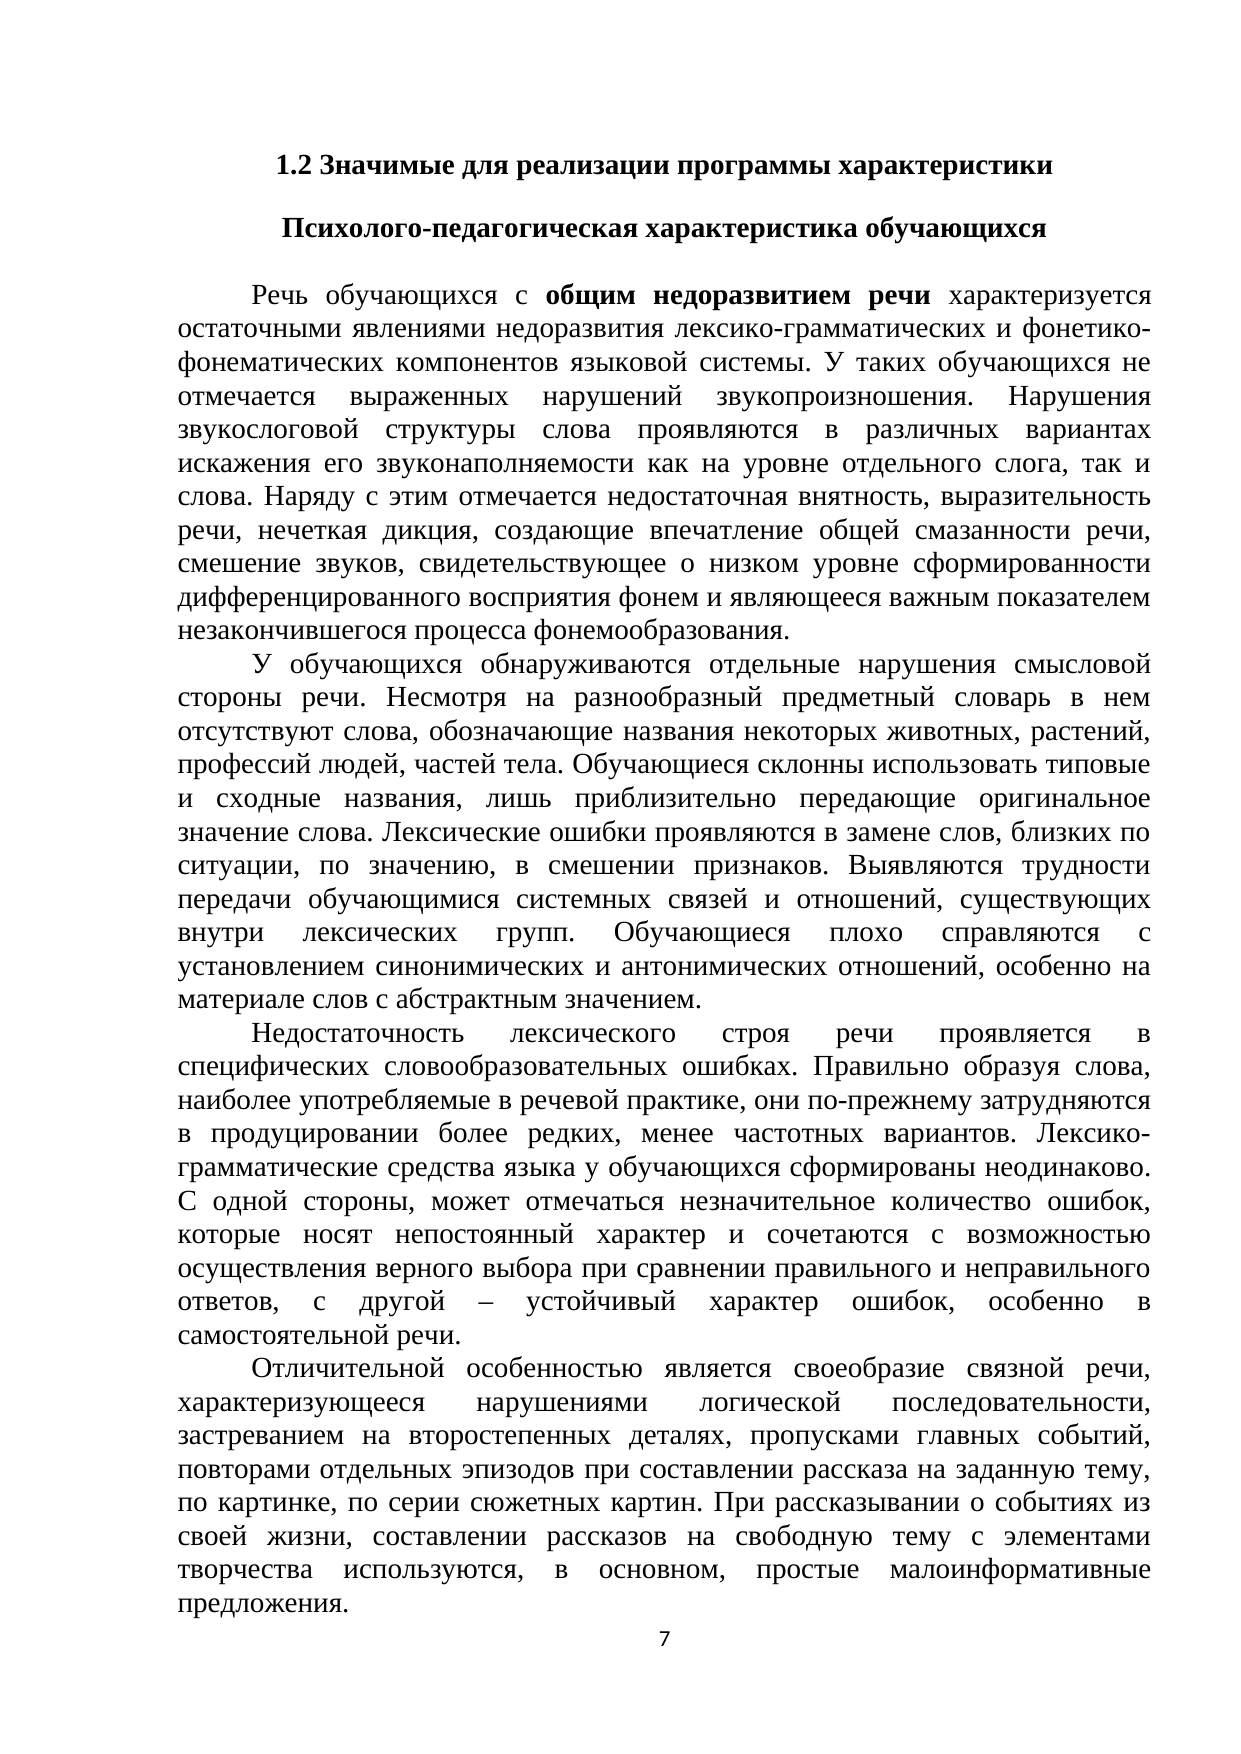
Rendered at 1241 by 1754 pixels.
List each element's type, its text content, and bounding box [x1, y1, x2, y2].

text У обучающихся обнаруживаются отдельные нарушения смысловой стороны речи. Несмотря на разнообразный предметный словарь в нем отсутствуют слова, обозначающие названия некоторых животных, растений, профессий людей, частей тела. Обучающиеся склонны использовать типовые и сходные названия, лишь приблизительно передающие оригинальное значение слова. Лексические ошибки проявляются в замене слов, близких по ситуации, по значению, в смешении признаков. Выявляются трудности передачи обучающимися системных связей и отношений, существующих внутри лексических групп. Обучающиеся плохо справляются с установлением синонимических и антонимических отношений, особенно на материале слов с абстрактным значением. [177, 646, 1152, 1015]
text Психолого-педагогическая характеристика обучающихся [177, 210, 1152, 243]
text Недостаточность лексического строя речи проявляется в специфических словообразовательных ошибках. Правильно образуя слова, наиболее употребляемые в речевой практике, они по-прежнему затрудняются в продуцировании более редких, менее частотных вариантов. Лексико-грамматические средства языка у обучающихся сформированы неодинаково. С одной стороны, может отмечаться незначительное количество ошибок, которые носят непостоянный характер и сочетаются с возможностью осуществления верного выбора при сравнении правильного и неправильного ответов, с другой – устойчивый характер ошибок, особенно в самостоятельной речи. [177, 1015, 1152, 1350]
text Речь обучающихся с общим недоразвитием речи характеризуется остаточными явлениями недоразвития лексико-грамматических и фонетико-фонематических компонентов языковой системы. У таких обучающихся не отмечается выраженных нарушений звукопроизношения. Нарушения звукослоговой структуры слова проявляются в различных вариантах искажения его звуконаполняемости как на уровне отдельного слога, так и слова. Наряду с этим отмечается недостаточная внятность, выразительность речи, нечеткая дикция, создающие впечатление общей смазанности речи, смешение звуков, свидетельствующее о низком уровне сформированности дифференцированного восприятия фонем и являющееся важным показателем незакончившегося процесса фонемообразования. [177, 277, 1152, 646]
subtitle 1.2 Значимые для реализации программы характеристики [177, 147, 1152, 181]
text Отличительной особенностью является своеобразие связной речи, характеризующееся нарушениями логической последовательности, застреванием на второстепенных деталях, пропусками главных событий, повторами отдельных эпизодов при составлении рассказа на заданную тему, по картинке, по серии сюжетных картин. При рассказывании о событиях из своей жизни, составлении рассказов на свободную тему с элементами творчества используются, в основном, простые малоинформативные предложения. [177, 1350, 1152, 1619]
